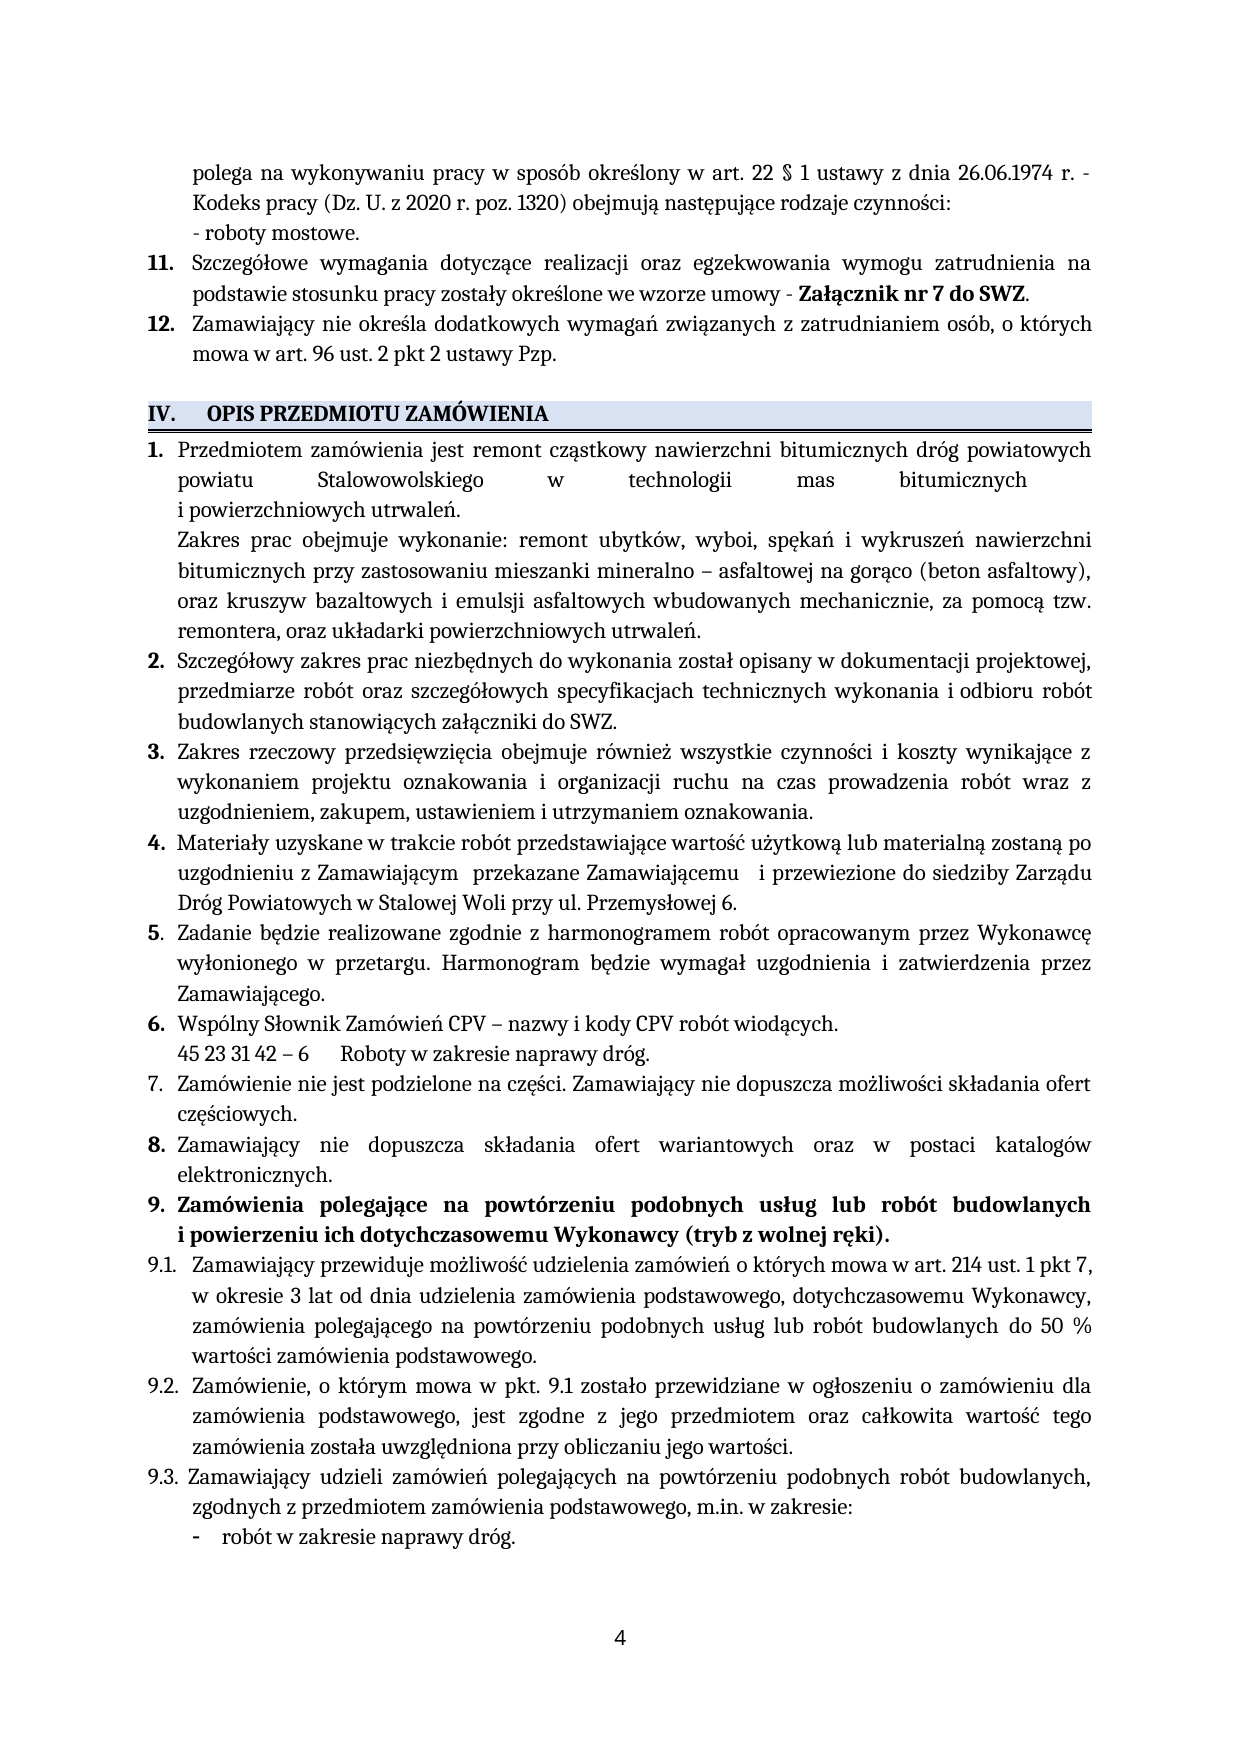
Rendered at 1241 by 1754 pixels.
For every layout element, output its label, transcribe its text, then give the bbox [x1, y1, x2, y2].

text 11. Szczegółowe wymagania dotyczące realizacji oraz egzekwowania wymogu zatrudnienia na podstawie stosunku pracy zostały określone we wzorze umowy - Załącznik nr 7 do SWZ. [148, 250, 1092, 307]
text 4. Materiały uzyskane w trakcie robót przedstawiające wartość użytkową lub materialną zostaną po uzgodnieniu z Zamawiającym przekazane Zamawiającemu i przewiezione do siedziby Zarządu Dróg Powiatowych w Stalowej Woli przy ul. Przemysłowej 6. [148, 829, 1092, 916]
text 3. Zakres rzeczowy przedsięwzięcia obejmuje również wszystkie czynności i koszty wynikające z wykonaniem projektu oznakowania i organizacji ruchu na czas prowadzenia robót wraz z uzgodnieniem, zakupem, ustawieniem i utrzymaniem oznakowania. [148, 739, 1092, 825]
text 12. Zamawiający nie określa dodatkowych wymagań związanych z zatrudnianiem osób, o których mowa w art. 96 ust. 2 pkt 2 ustawy Pzp. [148, 311, 1092, 367]
list robót w zakresie naprawy dróg. [192, 1524, 1092, 1550]
text 7. Zamówienie nie jest podzielone na części. Zamawiający nie dopuszcza możliwości składania ofert częściowych. [148, 1071, 1092, 1127]
text 45 23 31 42 – 6 Roboty w zakresie naprawy dróg. [177, 1041, 1092, 1067]
text IV. OPIS PRZEDMIOTU ZAMÓWIENIA [148, 401, 1092, 429]
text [148, 159, 1092, 216]
text 5. Zadanie będzie realizowane zgodnie z harmonogramem robót opracowanym przez Wykonawcę wyłonionego w przetargu. Harmonogram będzie wymagał uzgodnienia i zatwierdzenia przez Zamawiającego. [148, 920, 1092, 1007]
text 9.1. Zamawiający przewiduje możliwość udzielenia zamówień o których mowa w art. 214 ust. 1 pkt 7, w okresie 3 lat od dnia udzielenia zamówienia podstawowego, dotychczasowemu Wykonawcy, zamówienia polegającego na powtórzeniu podobnych usług lub robót budowlanych do 50 % wartości zamówienia podstawowego. [148, 1252, 1092, 1369]
text 2. Szczegółowy zakres prac niezbędnych do wykonania został opisany w dokumentacji projektowej, przedmiarze robót oraz szczegółowych specyfikacjach technicznych wykonania i odbioru robót budowlanych stanowiących załączniki do SWZ. [148, 648, 1092, 735]
text 6. Wspólny Słownik Zamówień CPV – nazwy i kody CPV robót wiodących. [148, 1011, 1092, 1037]
text 9.3. Zamawiający udzieli zamówień polegających na powtórzeniu podobnych robót budowlanych, zgodnych z przedmiotem zamówienia podstawowego, m.in. w zakresie: [148, 1464, 1092, 1520]
text 9.2. Zamówienie, o którym mowa w pkt. 9.1 zostało przewidziane w ogłoszeniu o zamówieniu dla zamówienia podstawowego, jest zgodne z jego przedmiotem oraz całkowita wartość tego zamówienia została uwzględniona przy obliczaniu jego wartości. [148, 1373, 1092, 1460]
text - roboty mostowe. [192, 220, 1092, 246]
text 9. Zamówienia polegające na powtórzeniu podobnych usług lub robót budowlanych i powierzeniu ich dotychczasowemu Wykonawcy (tryb z wolnej ręki). [148, 1192, 1092, 1248]
text Zakres prac obejmuje wykonanie: remont ubytków, wyboi, spękań i wykruszeń nawierzchni bitumicznych przy zastosowaniu mieszanki mineralno – asfaltowej na gorąco (beton asfaltowy), oraz kruszyw bazaltowych i emulsji asfaltowych wbudowanych mechanicznie, za pomocą tzw. remontera, oraz układarki powierzchniowych utrwaleń. [148, 527, 1092, 644]
text 1. Przedmiotem zamówienia jest remont cząstkowy nawierzchni bitumicznych dróg powiatowych powiatu Stalowowolskiego w technologii mas bitumicznych i powierzchniowych utrwaleń. [148, 437, 1092, 523]
text 8. Zamawiający nie dopuszcza składania ofert wariantowych oraz w postaci katalogów elektronicznych. [148, 1131, 1092, 1188]
